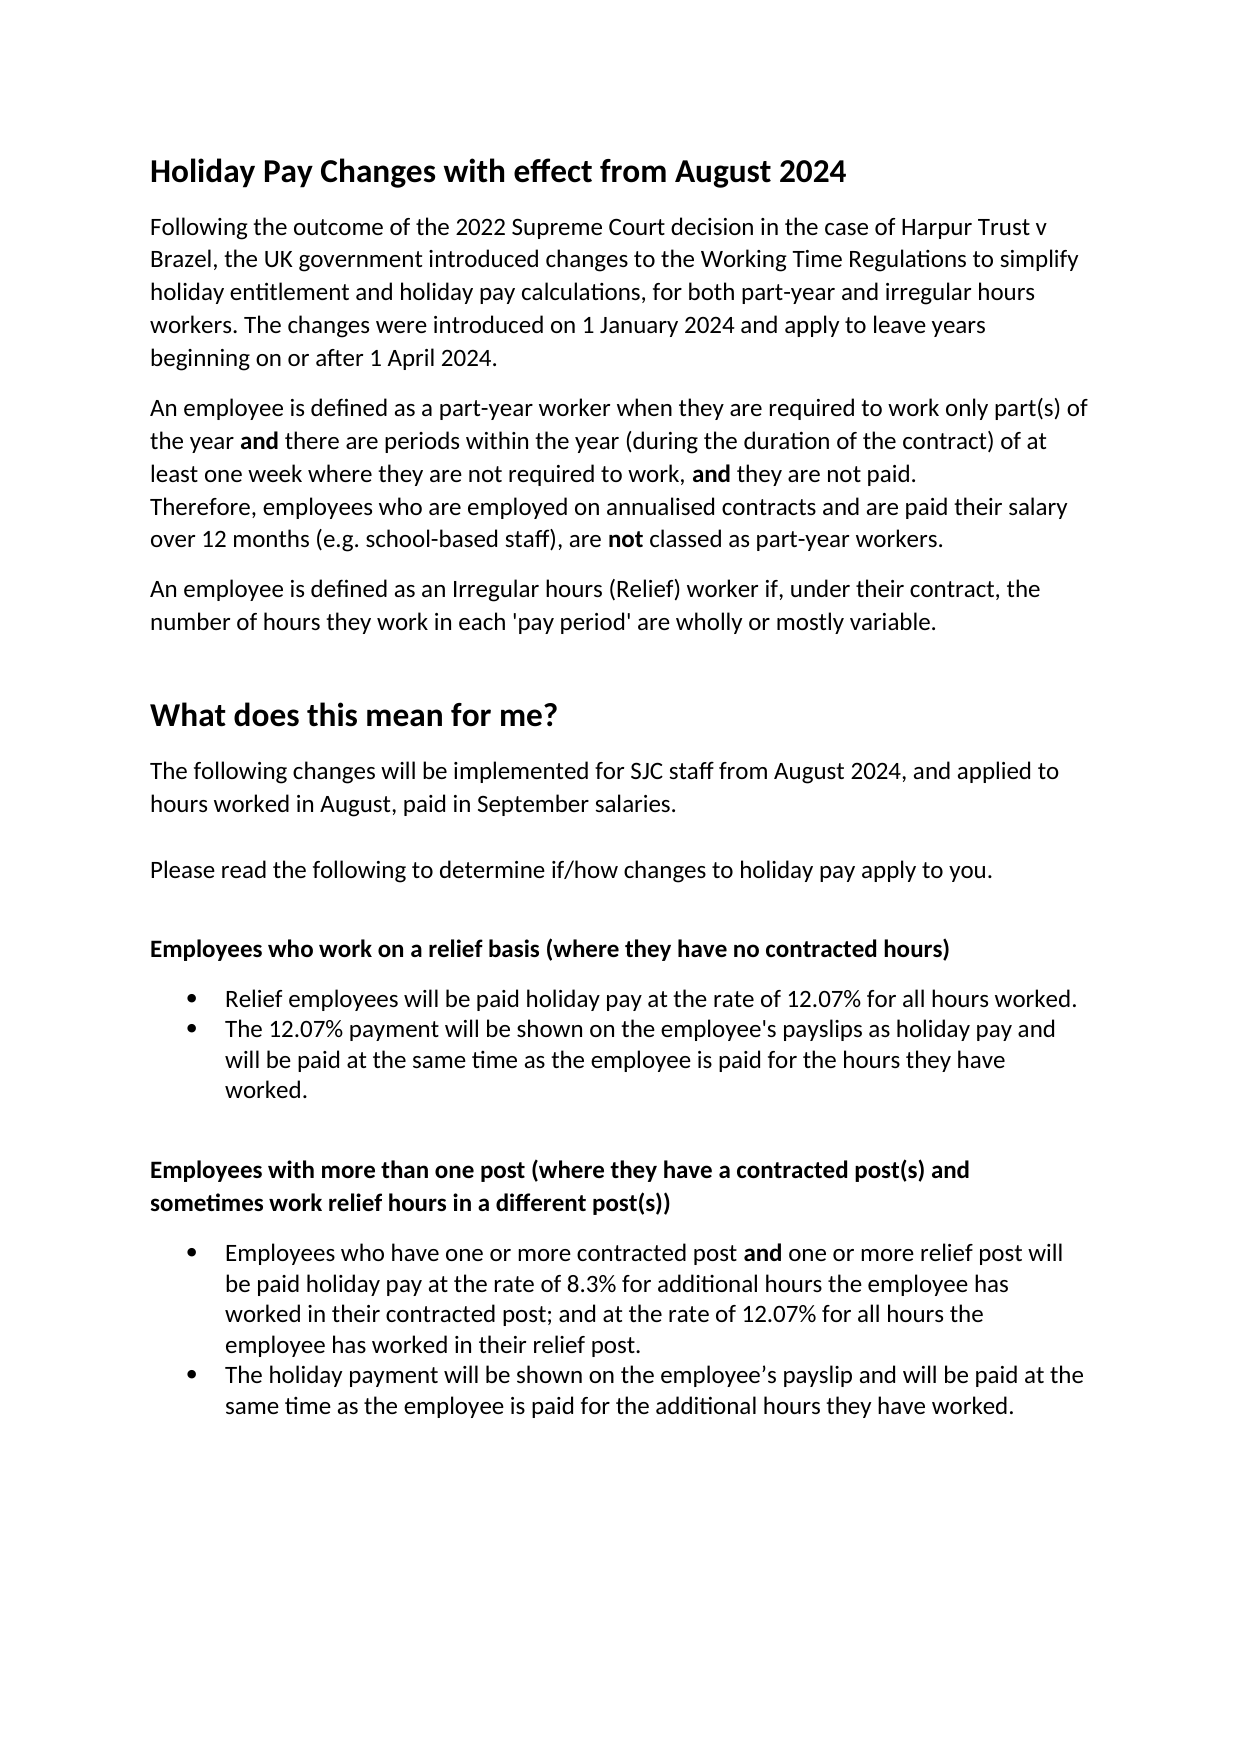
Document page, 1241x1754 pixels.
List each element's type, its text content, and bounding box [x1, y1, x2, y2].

text An employee is defined as an Irregular hours (Relief) worker if, under their contract, the number of hours they work in each 'pay period' are wholly or mostly variable. [150, 573, 1090, 637]
list Relief employees will be paid holiday pay at the rate of 12.07% for all hours worked. [187, 983, 1090, 1013]
text Employees who work on a relief basis (where they have no contracted hours) [150, 933, 1090, 964]
text The following changes will be implemented for SJC staff from August 2024, and applied to hours worked in August, paid in September salaries. Please read the following to determine if/how changes to holiday pay apply to you. [150, 755, 1090, 914]
text Following the outcome of the 2022 Supreme Court decision in the case of Harpur Trust v Brazel, the UK government introduced changes to the Working Time Regulations to simplify holiday entitlement and holiday pay calculations, for both part-year and irregular hours workers. The changes were introduced on 1 January 2024 and apply to leave years beginning on or after 1 April 2024. [150, 211, 1090, 373]
list The 12.07% payment will be shown on the employee's payslips as holiday pay and will be paid at the same time as the employee is paid for the hours they have worked. [187, 1013, 1090, 1105]
text Holiday Pay Changes with effect from August 2024 [150, 150, 1090, 191]
list Employees who have one or more contracted post and one or more relief post will be paid holiday pay at the rate of 8.3% for additional hours the employee has worked in their contracted post; and at the rate of 12.07% for all hours the employee has worked in their relief post. [187, 1237, 1090, 1359]
text Employees with more than one post (where they have a contracted post(s) and sometimes work relief hours in a different post(s)) [150, 1155, 1090, 1218]
text An employee is defined as a part-year worker when they are required to work only part(s) of the year and there are periods within the year (during the duration of the contract) of at least one week where they are not required to work, and they are not paid. Therefore, employees who are employed on annualised contracts and are paid their salary over 12 months (e.g. school-based staff), are not classed as part-year workers. [150, 392, 1090, 554]
text What does this mean for me? [150, 656, 1090, 735]
